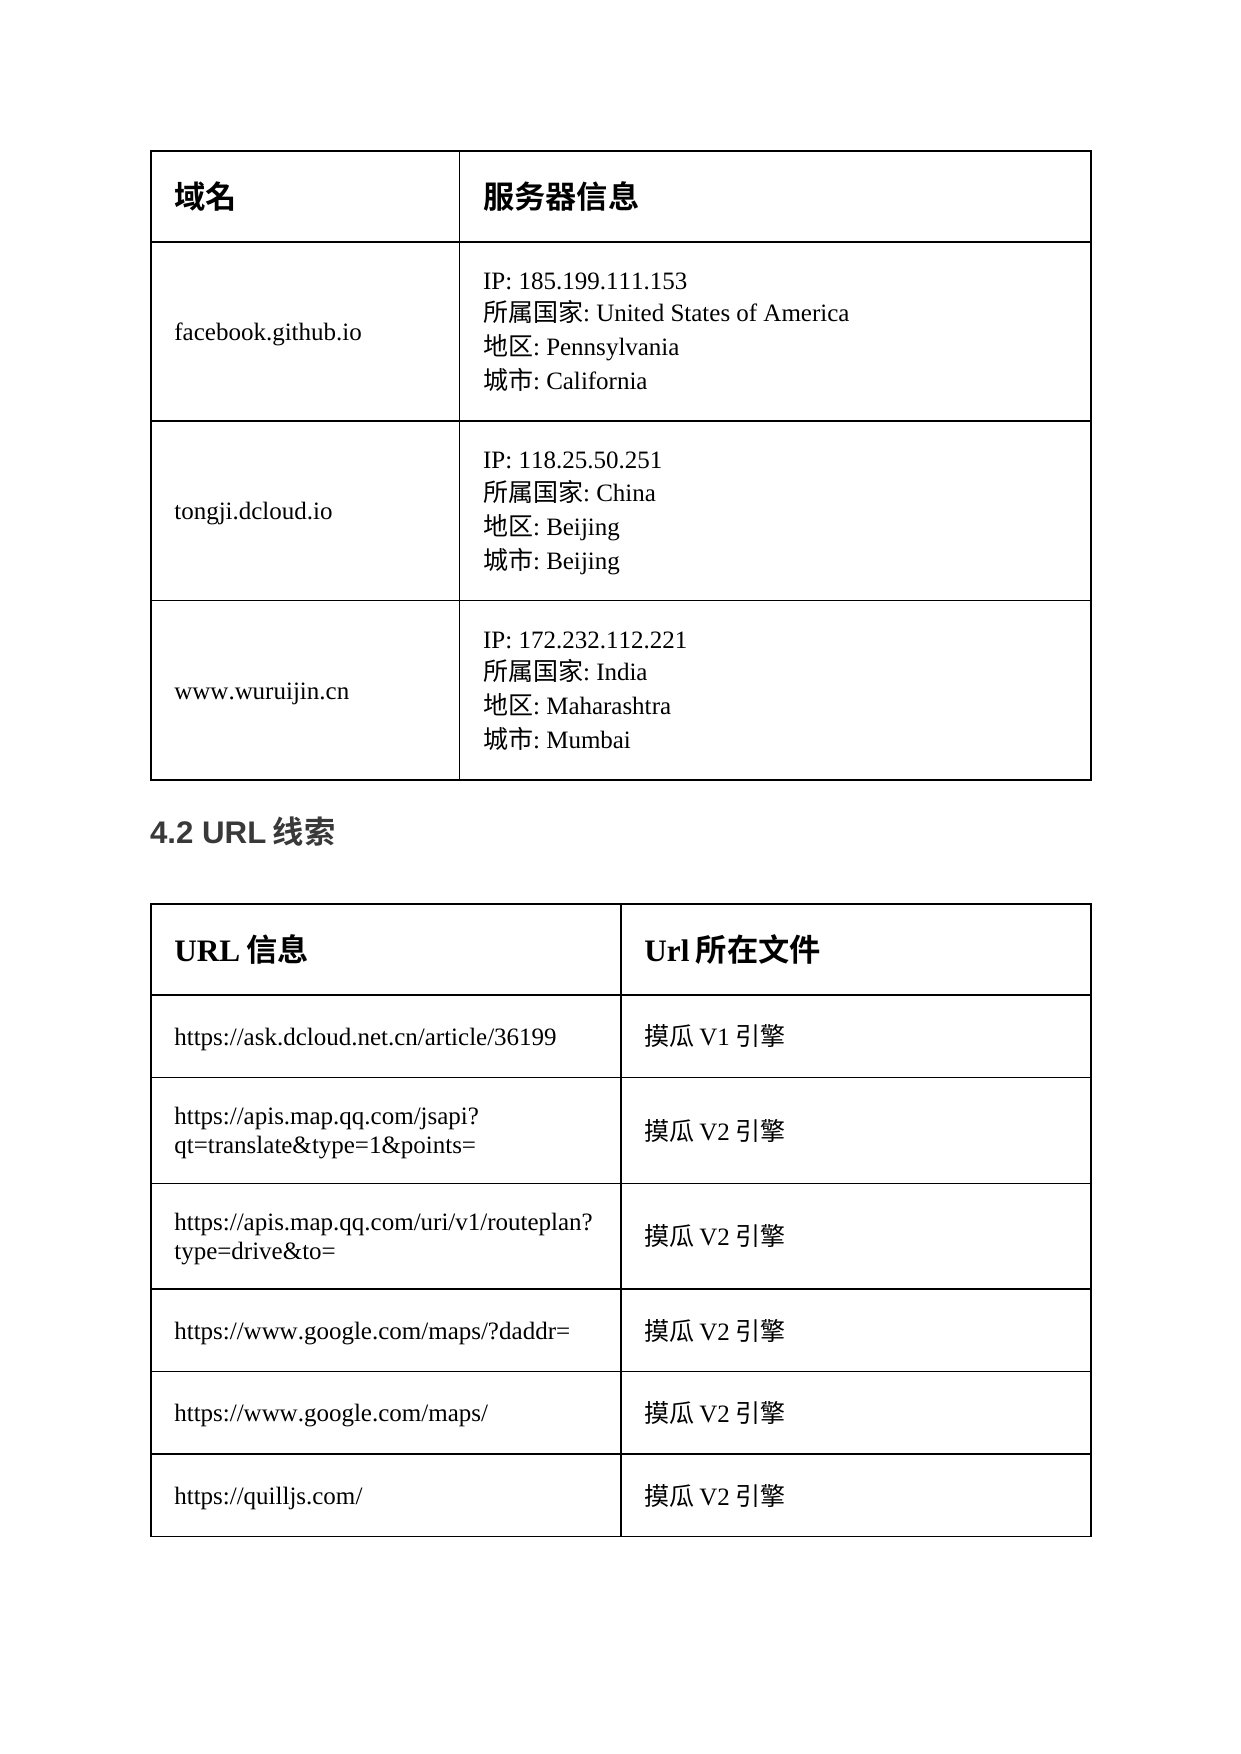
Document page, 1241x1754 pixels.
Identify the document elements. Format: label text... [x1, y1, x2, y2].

table_cell https://www.google.com/maps/ [152, 1372, 620, 1453]
table_cell https://quilljs.com/ [152, 1455, 620, 1536]
table_cell IP: 185.199.111.153 所属国家: United States of America 地区: Pennsylvania 城市: California [460, 243, 1090, 420]
table_cell 摸瓜V2引擎 [622, 1372, 1090, 1453]
table_cell 摸瓜V1引擎 [622, 996, 1090, 1076]
table_header 服务器信息 [460, 152, 1090, 241]
subtitle 4.2 URL线索 [150, 810, 1090, 852]
table_cell https://ask.dcloud.net.cn/article/36199 [152, 996, 620, 1076]
table_header 域名 [152, 152, 459, 241]
table_cell 摸瓜V2引擎 [622, 1290, 1090, 1371]
table_cell tongji.dcloud.io [152, 422, 459, 600]
table_cell IP: 172.232.112.221 所属国家: India 地区: Maharashtra 城市: Mumbai [460, 601, 1090, 779]
table_cell 摸瓜V2引擎 [622, 1184, 1090, 1288]
table_cell IP: 118.25.50.251 所属国家: China 地区: Beijing 城市: Beijing [460, 422, 1090, 600]
table_header Url所在文件 [622, 905, 1090, 994]
table_cell 摸瓜V2引擎 [622, 1455, 1090, 1536]
table_cell 摸瓜V2引擎 [622, 1078, 1090, 1182]
table_cell https://www.google.com/maps/?daddr= [152, 1290, 620, 1371]
table_cell www.wuruijin.cn [152, 601, 459, 779]
table_cell https://apis.map.qq.com/uri/v1/routeplan?type=drive&to= [152, 1184, 620, 1288]
table_header URL信息 [152, 905, 620, 994]
table_cell https://apis.map.qq.com/jsapi?qt=translate&type=1&points= [152, 1078, 620, 1182]
table_cell facebook.github.io [152, 243, 459, 420]
